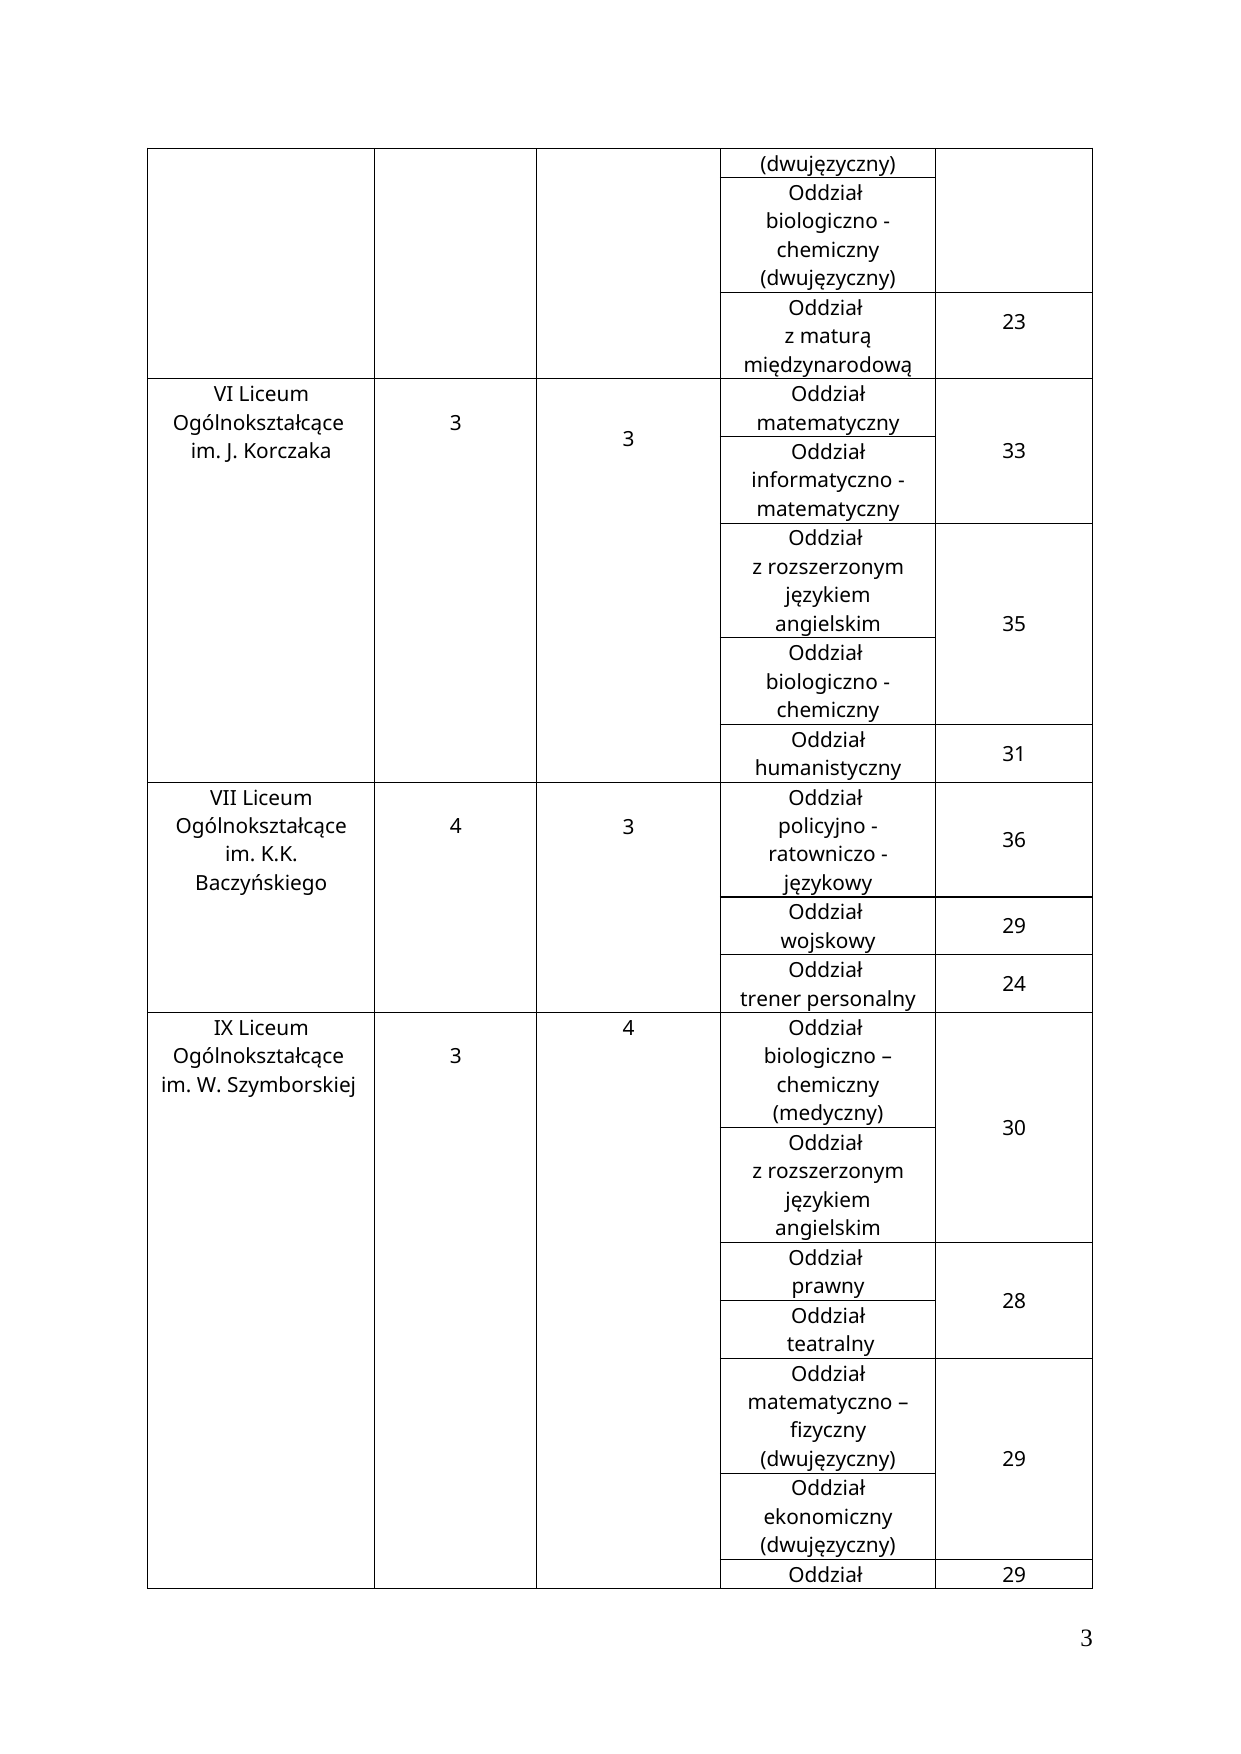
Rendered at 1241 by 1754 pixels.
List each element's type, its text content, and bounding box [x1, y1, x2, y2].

table_cell IX Liceum Ogólnokształcące im. W. Szymborskiej [148, 1013, 374, 1588]
table_cell 3 [537, 379, 720, 782]
table_cell Oddział matematyczno – fizyczny (dwujęzyczny) [721, 1359, 935, 1472]
table_cell 28 [936, 1243, 1092, 1358]
table_cell 3 [375, 379, 536, 782]
table_cell 36 [936, 783, 1092, 896]
table_cell 23 [936, 293, 1092, 378]
table_cell 30 [936, 1013, 1092, 1242]
table_cell Oddział policyjno - ratowniczo - językowy [721, 783, 935, 896]
table_cell Oddział trener personalny [721, 955, 935, 1012]
table_cell 29 [936, 1560, 1092, 1588]
table_cell Oddział teatralny [721, 1301, 935, 1358]
table_cell 29 [936, 1359, 1092, 1559]
table_cell 24 [936, 955, 1092, 1012]
table_cell Oddział z maturą międzynarodową [721, 293, 935, 378]
table_cell Oddział z rozszerzonym językiem angielskim [721, 1128, 935, 1242]
table_cell Oddział humanistyczny [721, 725, 935, 782]
table_cell 3 [537, 783, 720, 1012]
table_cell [721, 149, 935, 177]
table_cell Oddział prawny [721, 1243, 935, 1300]
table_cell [721, 1560, 935, 1588]
table_cell 4 [375, 783, 536, 1012]
table_cell 31 [936, 725, 1092, 782]
table_cell Oddział wojskowy [721, 898, 935, 954]
table_cell Oddział biologiczno - chemiczny [721, 638, 935, 724]
table_cell Oddział biologiczno – chemiczny (medyczny) [721, 1013, 935, 1127]
table_cell Oddział ekonomiczny (dwujęzyczny) [721, 1474, 935, 1559]
table_cell Oddział matematyczny [721, 379, 935, 436]
table_cell Oddział biologiczno - chemiczny (dwujęzyczny) [721, 178, 935, 292]
table_cell VI Liceum Ogólnokształcące im. J. Korczaka [148, 379, 374, 782]
table_cell Oddział z rozszerzonym językiem angielskim [721, 524, 935, 637]
table_cell 35 [936, 524, 1092, 724]
table_cell 21 [936, 149, 1092, 292]
table_cell Oddział informatyczno - matematyczny [721, 437, 935, 522]
table_cell 33 [936, 379, 1092, 522]
table_cell 29 [936, 898, 1092, 954]
table_cell 4 [537, 1013, 720, 1588]
table_cell VII Liceum Ogólnokształcące im. K.K. Baczyńskiego [148, 783, 374, 1012]
table_cell 3 [375, 1013, 536, 1588]
